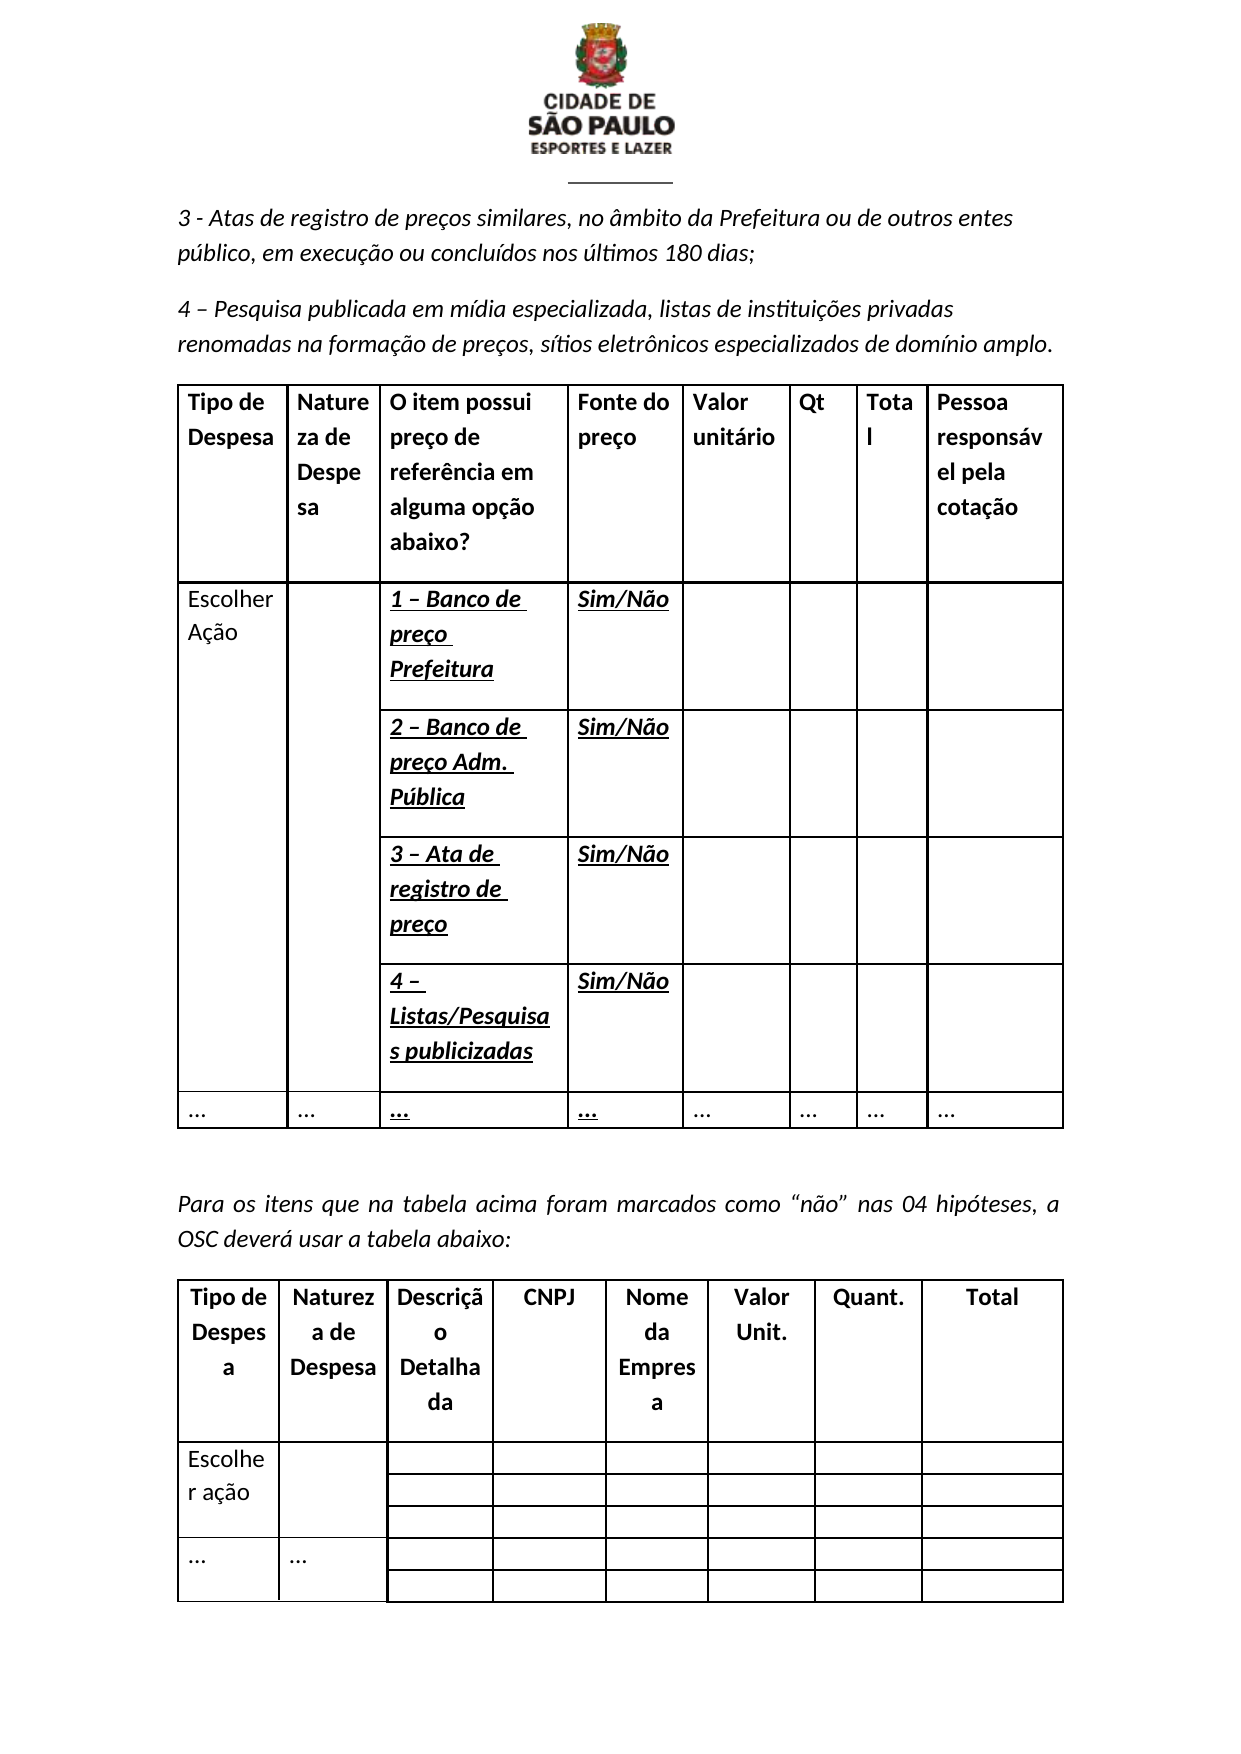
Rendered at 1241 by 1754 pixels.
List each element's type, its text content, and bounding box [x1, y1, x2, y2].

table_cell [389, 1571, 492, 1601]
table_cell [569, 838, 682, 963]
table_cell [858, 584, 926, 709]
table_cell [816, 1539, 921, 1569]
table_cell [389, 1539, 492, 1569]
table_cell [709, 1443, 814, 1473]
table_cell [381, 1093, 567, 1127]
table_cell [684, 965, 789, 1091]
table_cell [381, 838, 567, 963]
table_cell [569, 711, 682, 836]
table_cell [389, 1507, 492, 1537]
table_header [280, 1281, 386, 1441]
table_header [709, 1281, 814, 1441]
text 4 – Pesquisa publicada em mídia especializada, listas de instituições privadas renomadas na formação de preços, sítios eletrônicos especializados de domínio amplo. [177, 293, 1063, 359]
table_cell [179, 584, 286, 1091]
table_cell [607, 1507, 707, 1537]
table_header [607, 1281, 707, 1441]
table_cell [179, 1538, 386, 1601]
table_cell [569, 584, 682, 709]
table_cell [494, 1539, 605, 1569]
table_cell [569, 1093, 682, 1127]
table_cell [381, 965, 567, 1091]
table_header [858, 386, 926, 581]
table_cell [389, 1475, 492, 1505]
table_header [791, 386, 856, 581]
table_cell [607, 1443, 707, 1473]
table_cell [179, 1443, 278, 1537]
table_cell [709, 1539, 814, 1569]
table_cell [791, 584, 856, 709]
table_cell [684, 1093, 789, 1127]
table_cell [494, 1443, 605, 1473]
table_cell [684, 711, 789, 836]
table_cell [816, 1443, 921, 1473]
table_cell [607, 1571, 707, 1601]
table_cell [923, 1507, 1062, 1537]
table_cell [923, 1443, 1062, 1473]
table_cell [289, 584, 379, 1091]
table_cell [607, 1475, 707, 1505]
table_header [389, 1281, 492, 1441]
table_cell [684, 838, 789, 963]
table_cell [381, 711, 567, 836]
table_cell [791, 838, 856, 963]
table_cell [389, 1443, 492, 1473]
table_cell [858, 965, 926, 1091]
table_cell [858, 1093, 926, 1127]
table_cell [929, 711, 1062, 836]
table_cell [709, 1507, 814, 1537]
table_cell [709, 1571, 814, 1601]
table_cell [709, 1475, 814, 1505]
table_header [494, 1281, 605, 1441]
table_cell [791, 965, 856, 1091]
text Para os itens que na tabela acima foram marcados como “não” nas 04 hipóteses, a OSC deverá usar a tabela abaixo: [177, 1188, 1063, 1253]
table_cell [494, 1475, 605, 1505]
text 3 - Atas de registro de preços similares, no âmbito da Prefeitura ou de outros entes público, em execução ou concluídos nos últimos 180 dias; [177, 202, 1063, 268]
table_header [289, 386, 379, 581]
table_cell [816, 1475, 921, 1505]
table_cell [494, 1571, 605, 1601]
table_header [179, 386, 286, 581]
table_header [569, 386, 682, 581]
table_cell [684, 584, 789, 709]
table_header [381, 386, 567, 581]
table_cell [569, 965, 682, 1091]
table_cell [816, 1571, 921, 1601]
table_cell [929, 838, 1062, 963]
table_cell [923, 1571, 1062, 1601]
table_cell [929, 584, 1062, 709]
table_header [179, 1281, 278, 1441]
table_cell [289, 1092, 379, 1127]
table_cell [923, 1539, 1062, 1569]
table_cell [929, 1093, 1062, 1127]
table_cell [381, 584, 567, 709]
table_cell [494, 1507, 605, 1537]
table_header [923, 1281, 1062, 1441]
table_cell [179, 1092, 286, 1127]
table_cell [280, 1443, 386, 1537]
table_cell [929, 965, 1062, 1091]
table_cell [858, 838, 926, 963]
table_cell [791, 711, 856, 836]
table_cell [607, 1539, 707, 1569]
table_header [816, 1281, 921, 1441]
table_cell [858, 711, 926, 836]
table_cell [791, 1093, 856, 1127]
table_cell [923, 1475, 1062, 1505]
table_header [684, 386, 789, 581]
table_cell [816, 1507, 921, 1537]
picture [528, 23, 675, 154]
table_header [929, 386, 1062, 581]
